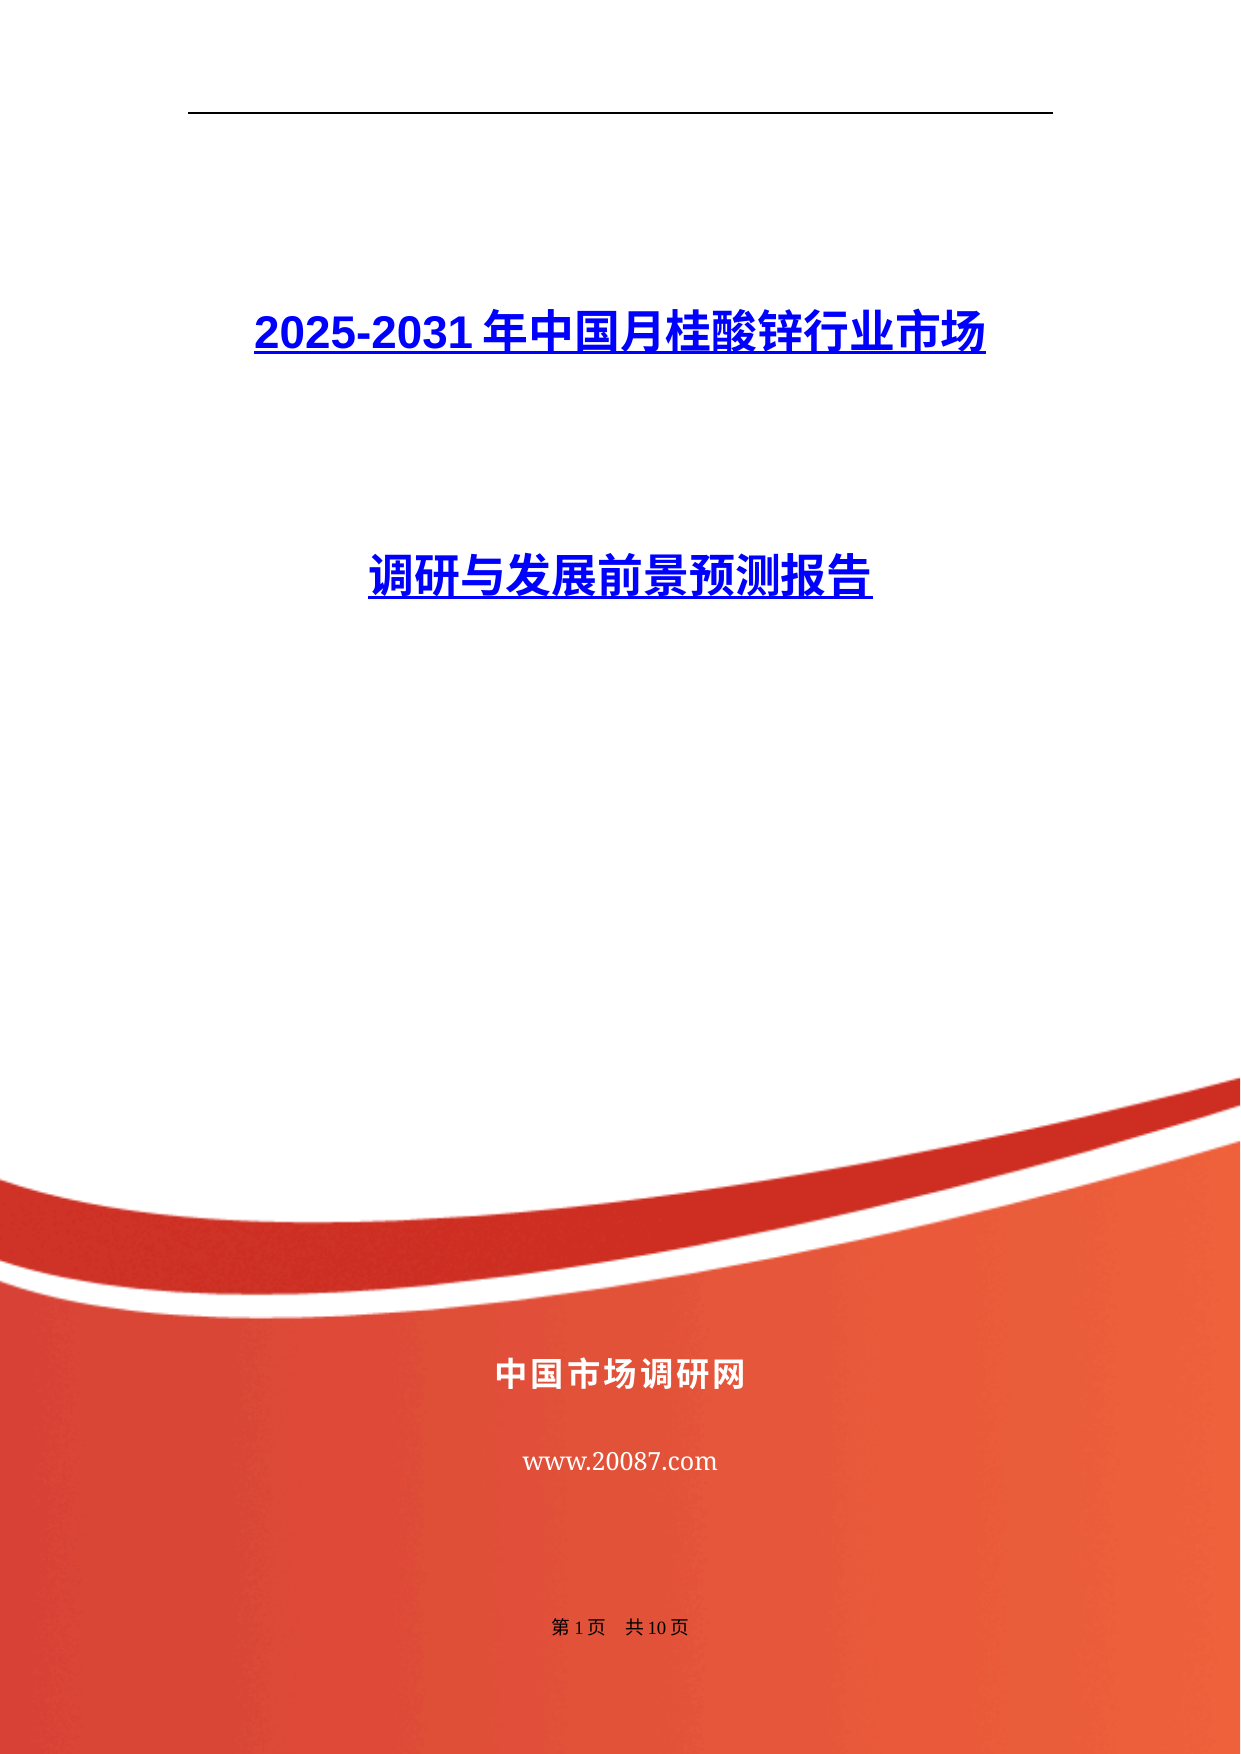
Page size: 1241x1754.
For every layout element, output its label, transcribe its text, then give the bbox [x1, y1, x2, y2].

subtitle 中国市场调研网 [187, 1339, 1053, 1404]
table_header 2025-2031年中国月桂酸锌行业市场调研与发展前景预测报告 [188, 207, 1053, 773]
picture [0, 1006, 1241, 1754]
text www.20087.com [187, 1428, 1053, 1493]
